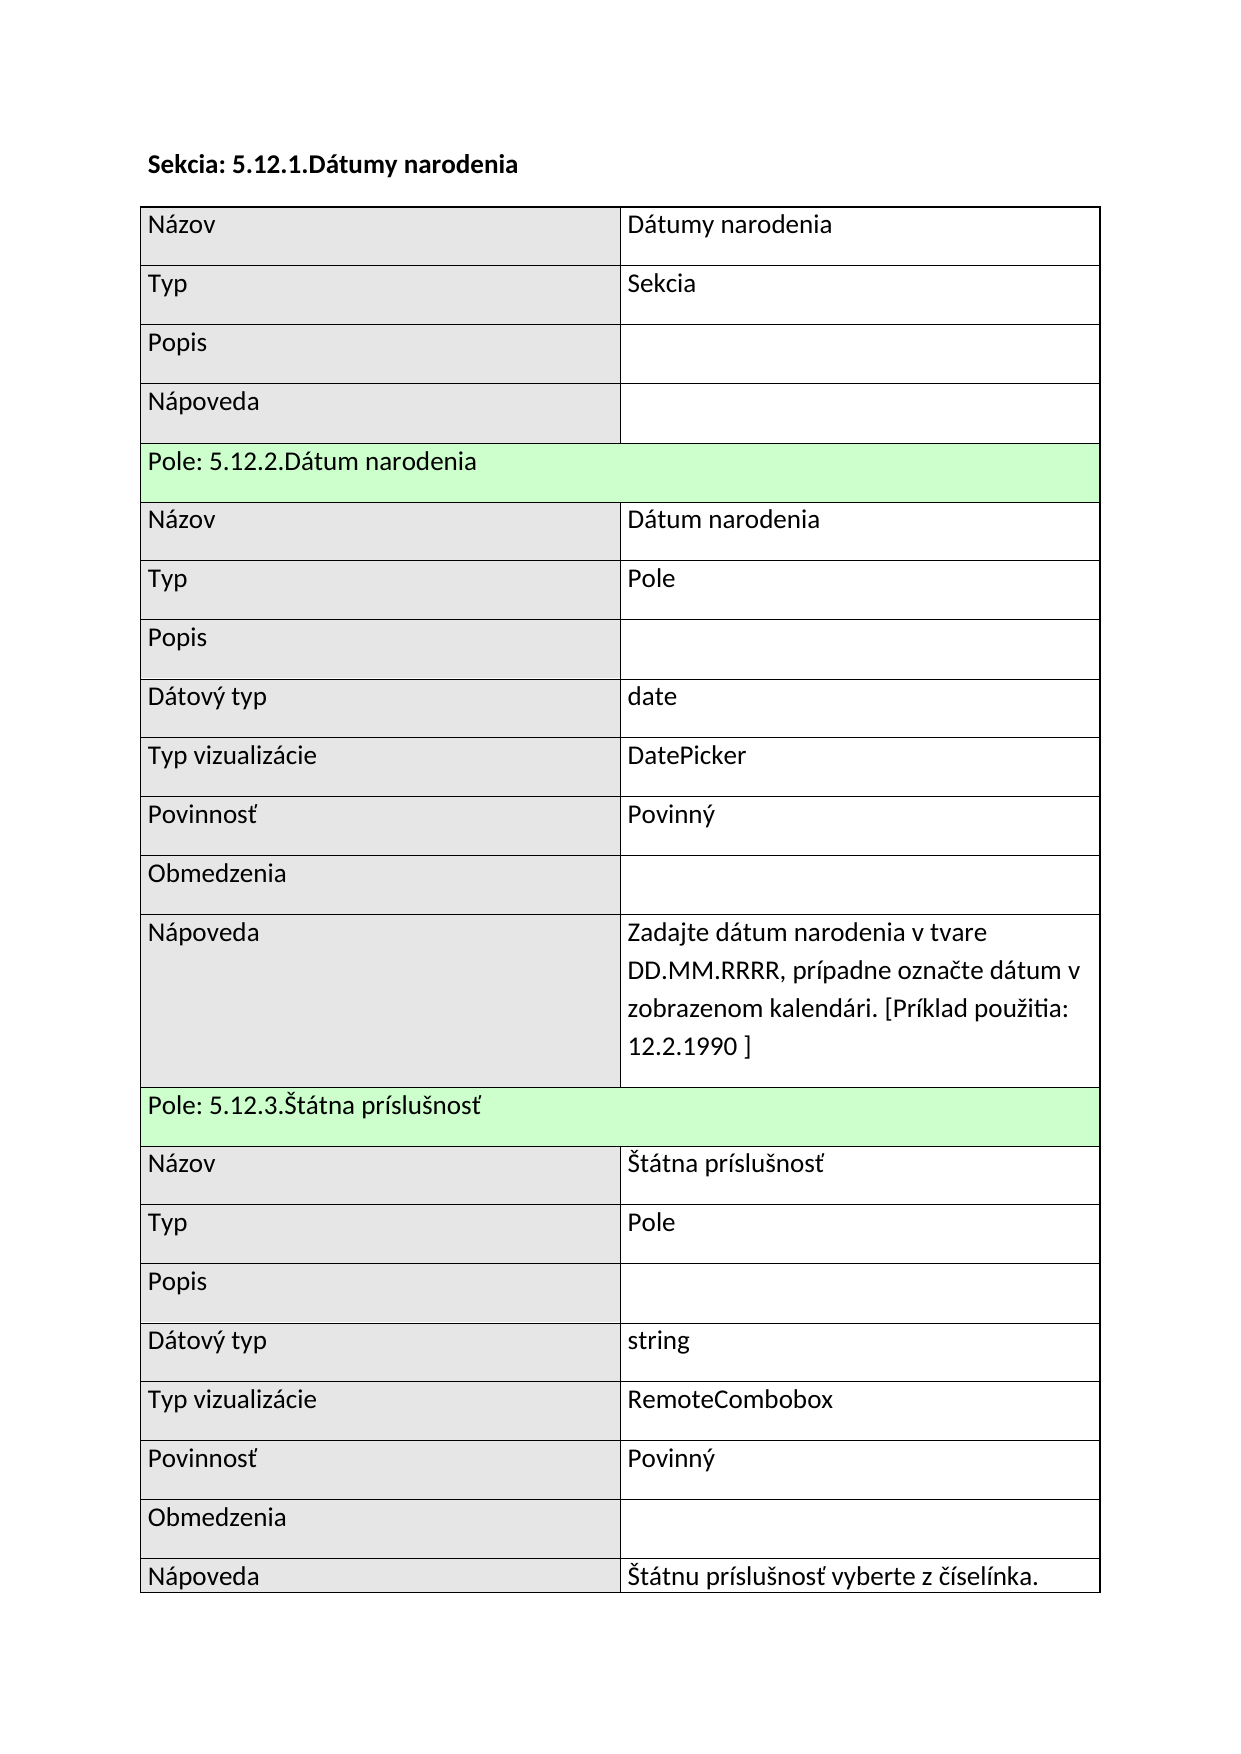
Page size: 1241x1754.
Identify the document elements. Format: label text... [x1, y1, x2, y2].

table_cell [621, 856, 1099, 914]
table_cell [621, 325, 1099, 383]
text Sekcia: 5.12.1.Dátumy narodenia [148, 148, 1093, 181]
table_cell Popis [141, 325, 620, 383]
table_cell Povinný [621, 1441, 1099, 1499]
table_cell Povinný [621, 797, 1099, 855]
table_cell [621, 1500, 1099, 1558]
table_cell Typ vizualizácie [141, 1382, 620, 1440]
table_cell Dátový typ [141, 1324, 620, 1381]
table_cell [621, 620, 1099, 678]
table_cell Dátum narodenia [621, 503, 1099, 560]
table_cell string [621, 1324, 1099, 1381]
table_cell Typ vizualizácie [141, 738, 620, 796]
table_cell Typ [141, 1205, 620, 1263]
table_cell Popis [141, 620, 620, 678]
table_header Dátumy narodenia [621, 208, 1099, 265]
table_cell Názov [141, 503, 620, 560]
table_cell Dátový typ [141, 680, 620, 737]
table_header Názov [141, 208, 620, 265]
table_cell Názov [141, 1147, 620, 1204]
table_cell RemoteCombobox [621, 1382, 1099, 1440]
table_cell Nápoveda [141, 915, 620, 1087]
table_cell Typ [141, 266, 620, 324]
table_cell DatePicker [621, 738, 1099, 796]
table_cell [621, 1559, 1099, 1592]
table_cell date [621, 680, 1099, 737]
table_cell Sekcia [621, 266, 1099, 324]
table_cell Nápoveda [141, 384, 620, 443]
table_cell [621, 384, 1099, 443]
table_cell Obmedzenia [141, 856, 620, 914]
table_cell Štátna príslušnosť [621, 1147, 1099, 1204]
table_cell Obmedzenia [141, 1500, 620, 1558]
table_cell Zadajte dátum narodenia v tvare DD.MM.RRRR, prípadne označte dátum v zobrazenom kalendári. [Príklad použitia: 12.2.1990 ] [621, 915, 1099, 1087]
table_cell Pole [621, 561, 1099, 619]
table_cell Pole: 5.12.3.Štátna príslušnosť [141, 1088, 1099, 1146]
table_cell Pole: 5.12.2.Dátum narodenia [141, 444, 1099, 502]
table_cell Popis [141, 1264, 620, 1322]
table_cell Pole [621, 1205, 1099, 1263]
table_cell Nápoveda [141, 1559, 620, 1592]
table_cell Povinnosť [141, 797, 620, 855]
table_cell Povinnosť [141, 1441, 620, 1499]
table_cell Typ [141, 561, 620, 619]
table_cell [621, 1264, 1099, 1322]
